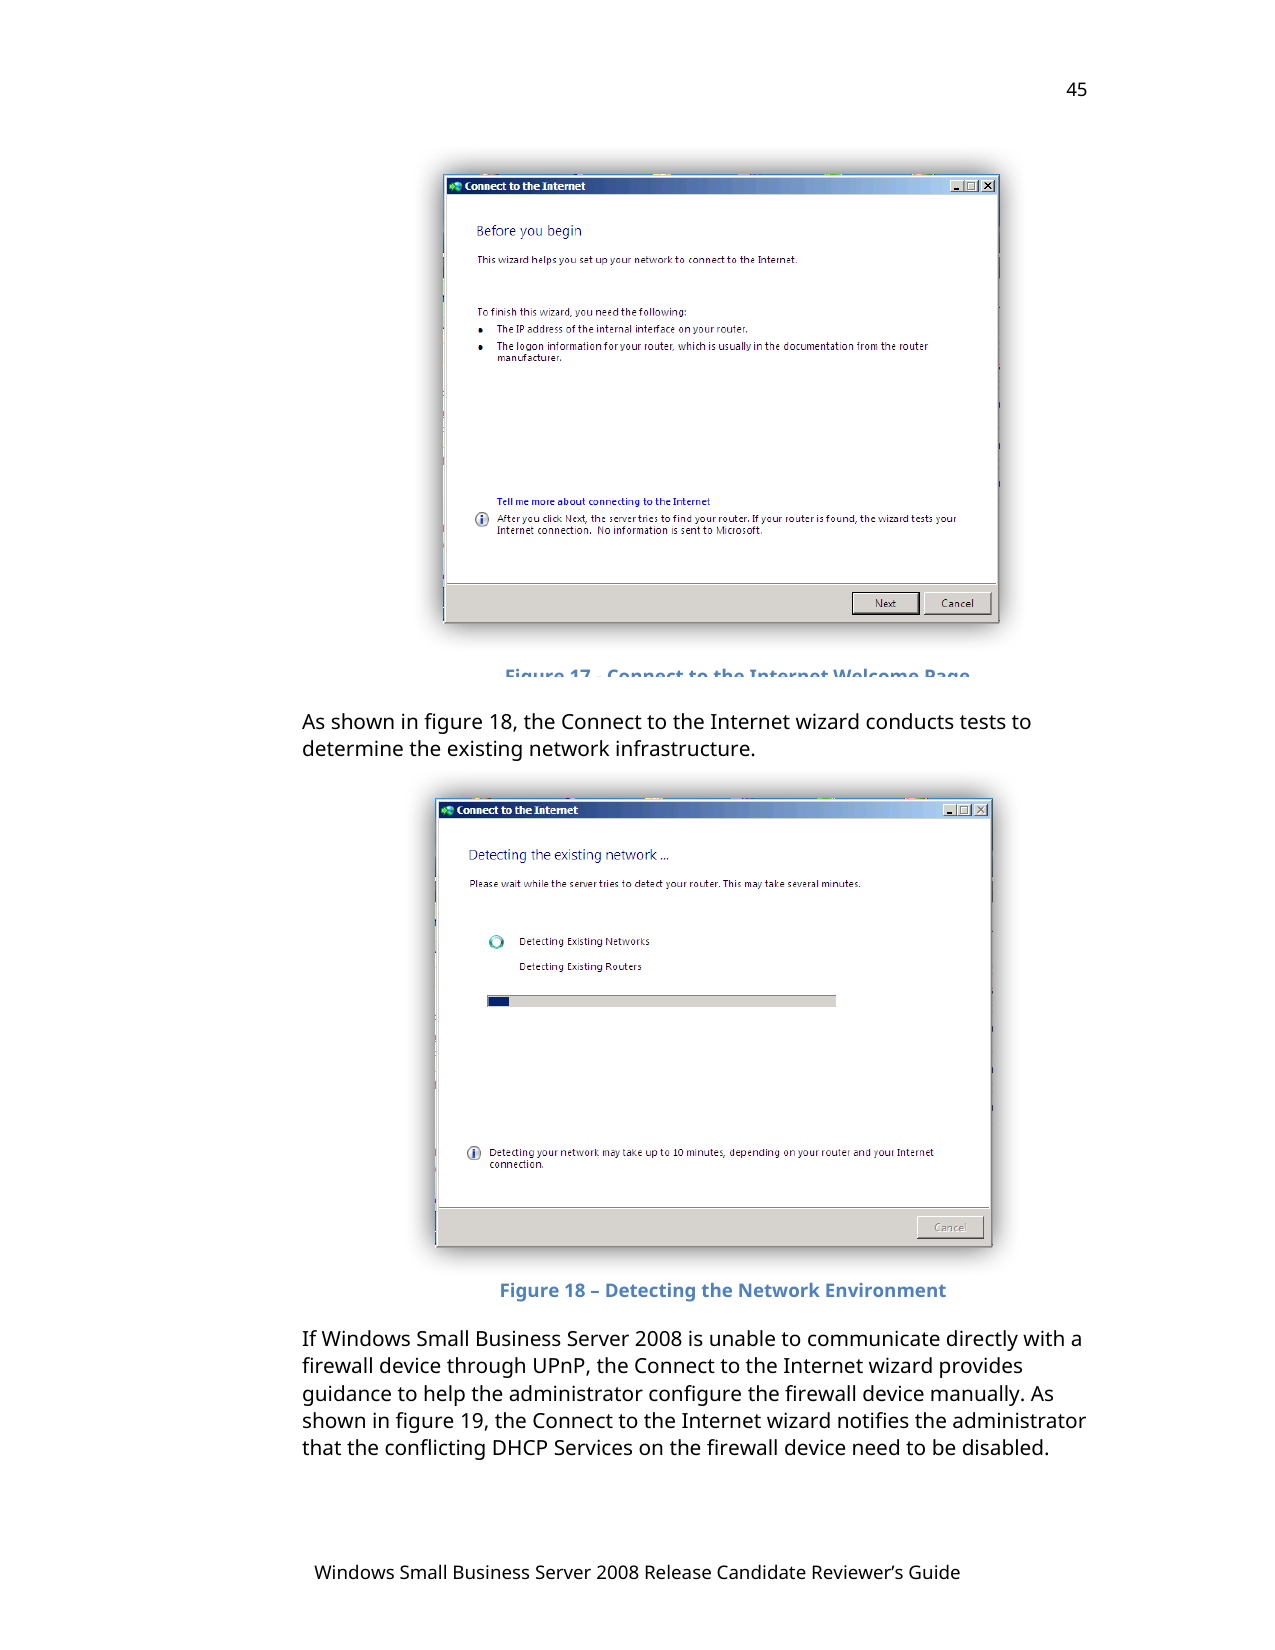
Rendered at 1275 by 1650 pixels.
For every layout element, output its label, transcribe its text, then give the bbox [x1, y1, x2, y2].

picture [435, 798, 993, 1248]
table_cell If Windows Small Business Server 2008 is unable to communicate directly with a firewall device through UPnP, the Connect to the Internet wizard provides guidance to help the administrator configure the firewall device manually. As shown in figure 19, the Connect to the Internet wizard notifies the administrator that the conflicting DHCP Services on the firewall device need to be disabled. [291, 1313, 1116, 1473]
table_cell [291, 774, 1116, 1313]
table_header [291, 150, 1116, 695]
table_cell As shown in figure 18, the Connect to the Internet wizard conducts tests to determine the existing network infrastructure. [291, 695, 1116, 774]
picture [443, 174, 1000, 624]
